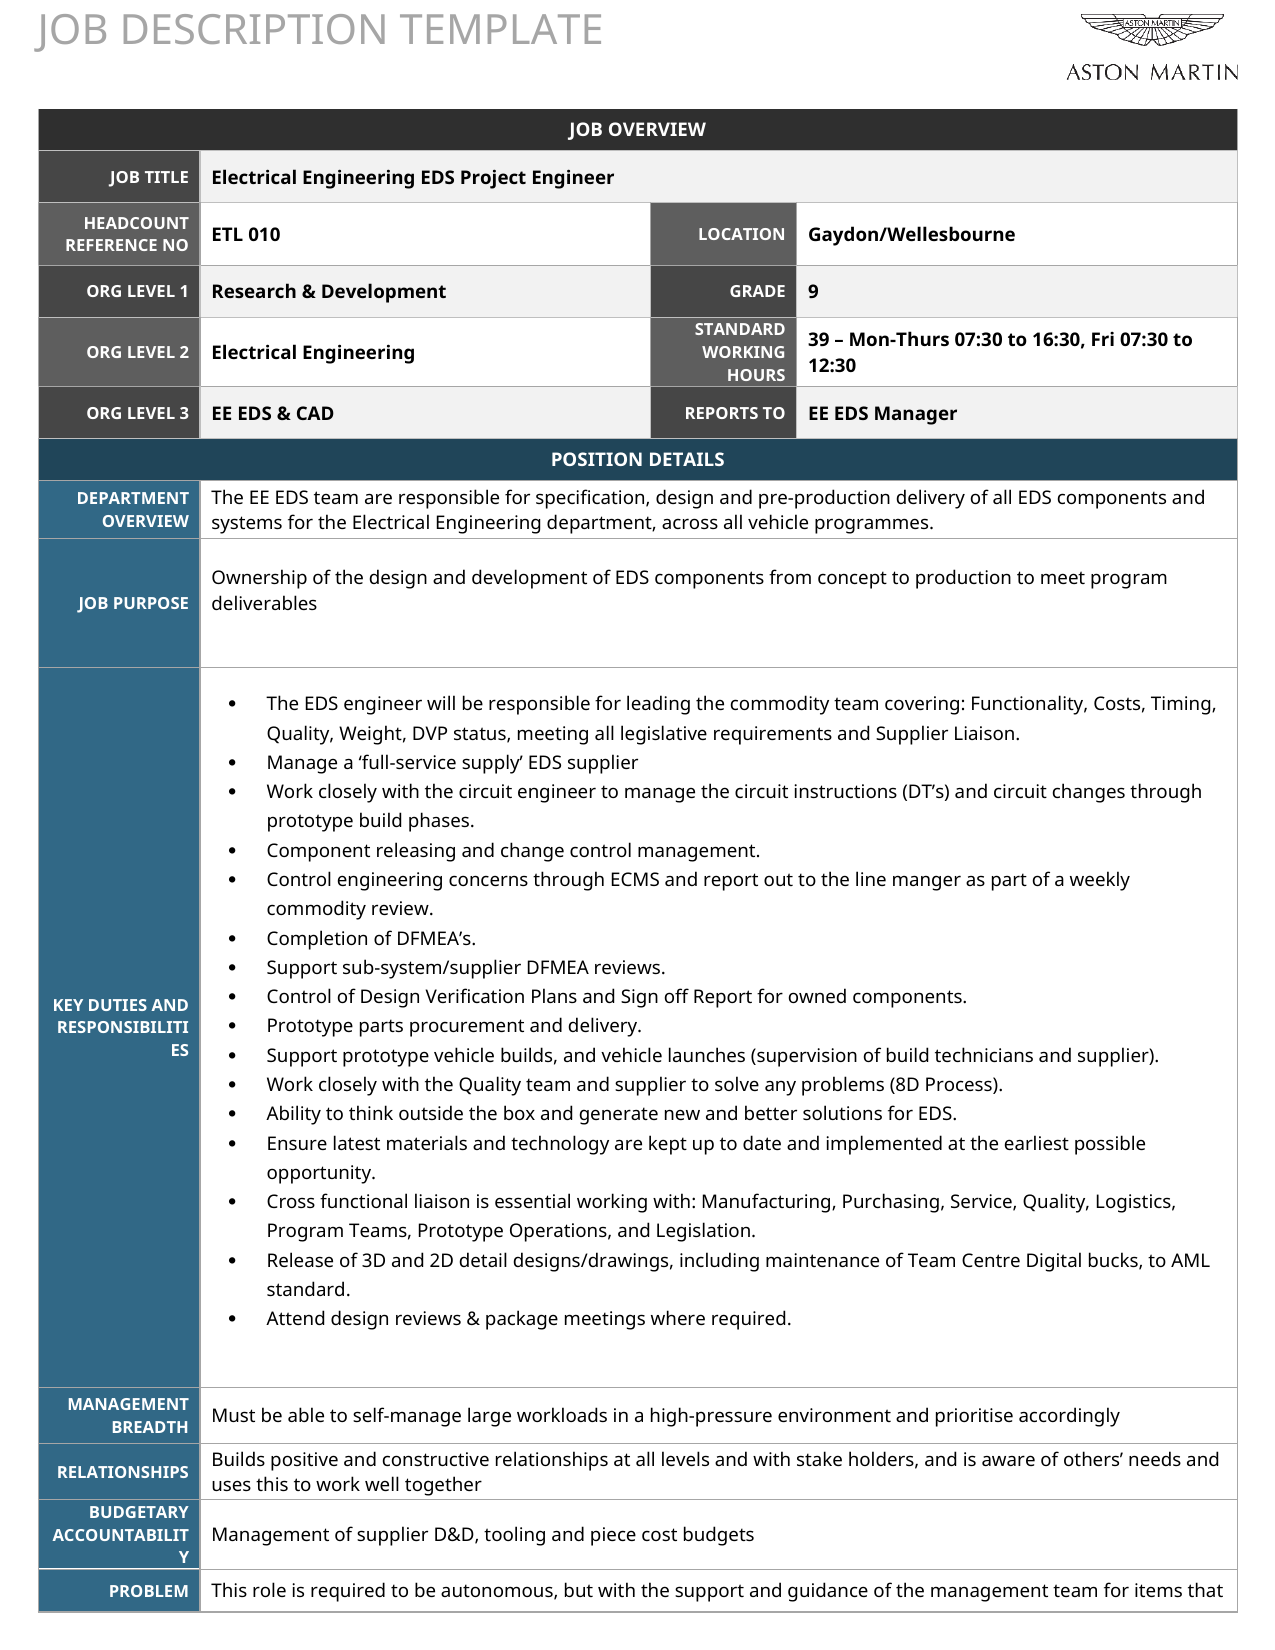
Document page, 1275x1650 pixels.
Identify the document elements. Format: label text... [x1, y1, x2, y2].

table_cell MANAGEMENT BREADTH [39, 1388, 199, 1443]
table_cell JOB TITLE [39, 151, 199, 202]
table_cell BUDGETARY ACCOUNTABILITY [39, 1500, 199, 1568]
table_cell HEADCOUNT REFERENCE NO [39, 203, 199, 265]
table_cell RELATIONSHIPS [39, 1444, 199, 1499]
table_header JOB OVERVIEW [39, 109, 1237, 150]
table_cell JOB PURPOSE [39, 539, 199, 667]
table_cell 9 [797, 266, 1237, 317]
table_cell DEPARTMENT OVERVIEW [39, 481, 199, 538]
table_cell LOCATION [651, 203, 796, 265]
table_cell Management of supplier D&D, tooling and piece cost budgets [201, 1500, 1237, 1568]
table_cell GRADE [651, 266, 796, 317]
table_cell Ownership of the design and development of EDS components from concept to production to meet program deliverables [201, 539, 1237, 667]
table_cell POSITION DETAILS [39, 439, 1237, 480]
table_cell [201, 1570, 1237, 1611]
table_cell REPORTS TO [651, 387, 796, 438]
table_cell Electrical Engineering [201, 318, 650, 386]
picture [1066, 14, 1238, 80]
table_cell EE EDS Manager [797, 387, 1237, 438]
table_cell Research & Development [201, 266, 650, 317]
table_cell Builds positive and constructive relationships at all levels and with stake holders, and is aware of others’ needs and uses this to work well together [201, 1444, 1237, 1499]
table_cell The EE EDS team are responsible for specification, design and pre-production delivery of all EDS components and systems for the Electrical Engineering department, across all vehicle programmes. [201, 481, 1237, 538]
table_cell ORG LEVEL 1 [39, 266, 199, 317]
table_cell Electrical Engineering EDS Project Engineer [201, 151, 1237, 202]
table_cell ORG LEVEL 2 [39, 318, 199, 386]
table_cell EE EDS & CAD [201, 387, 650, 438]
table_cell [39, 1570, 199, 1611]
table_cell KEY DUTIES AND RESPONSIBILITIES [39, 668, 199, 1387]
table_cell Gaydon/Wellesbourne [797, 203, 1237, 265]
table_cell ORG LEVEL 3 [39, 387, 199, 438]
table_cell The EDS engineer will be responsible for leading the commodity team covering: Functionality, Costs, Timing, Quality, Weight, DVP status, meeting all legislative requirements and Supplier Liaison. Manage a ‘full-service supply’ EDS supplier Work closely with the circuit engineer to manage the circuit instructions (DT’s) and circuit changes through prototype build phases. Component releasing and change control management. Control engineering concerns through ECMS and report out to the line manger as part of a weekly commodity review. Completion of DFMEA’s. Support sub-system/supplier DFMEA reviews. Control of Design Verification Plans and Sign off Report for owned components. Prototype parts procurement and delivery. Support prototype vehicle builds, and vehicle launches (supervision of build technicians and supplier). Work closely with the Quality team and supplier to solve any problems (8D Process). Ability to think outside the box and generate new and better solutions for EDS. Ensure latest materials and technology are kept up to date and implemented at the earliest possible opportunity. Cross functional liaison is essential working with: Manufacturing, Purchasing, Service, Quality, Logistics, Program Teams, Prototype Operations, and Legislation. Release of 3D and 2D detail designs/drawings, including maintenance of Team Centre Digital bucks, to AML standard. Attend design reviews & package meetings where required. [201, 668, 1237, 1387]
table_cell Must be able to self-manage large workloads in a high-pressure environment and prioritise accordingly [201, 1388, 1237, 1443]
table_cell ETL 010 [201, 203, 650, 265]
table_cell 39 – Mon-Thurs 07:30 to 16:30, Fri 07:30 to 12:30 [797, 318, 1237, 386]
table_cell STANDARD WORKING HOURS [651, 318, 796, 386]
